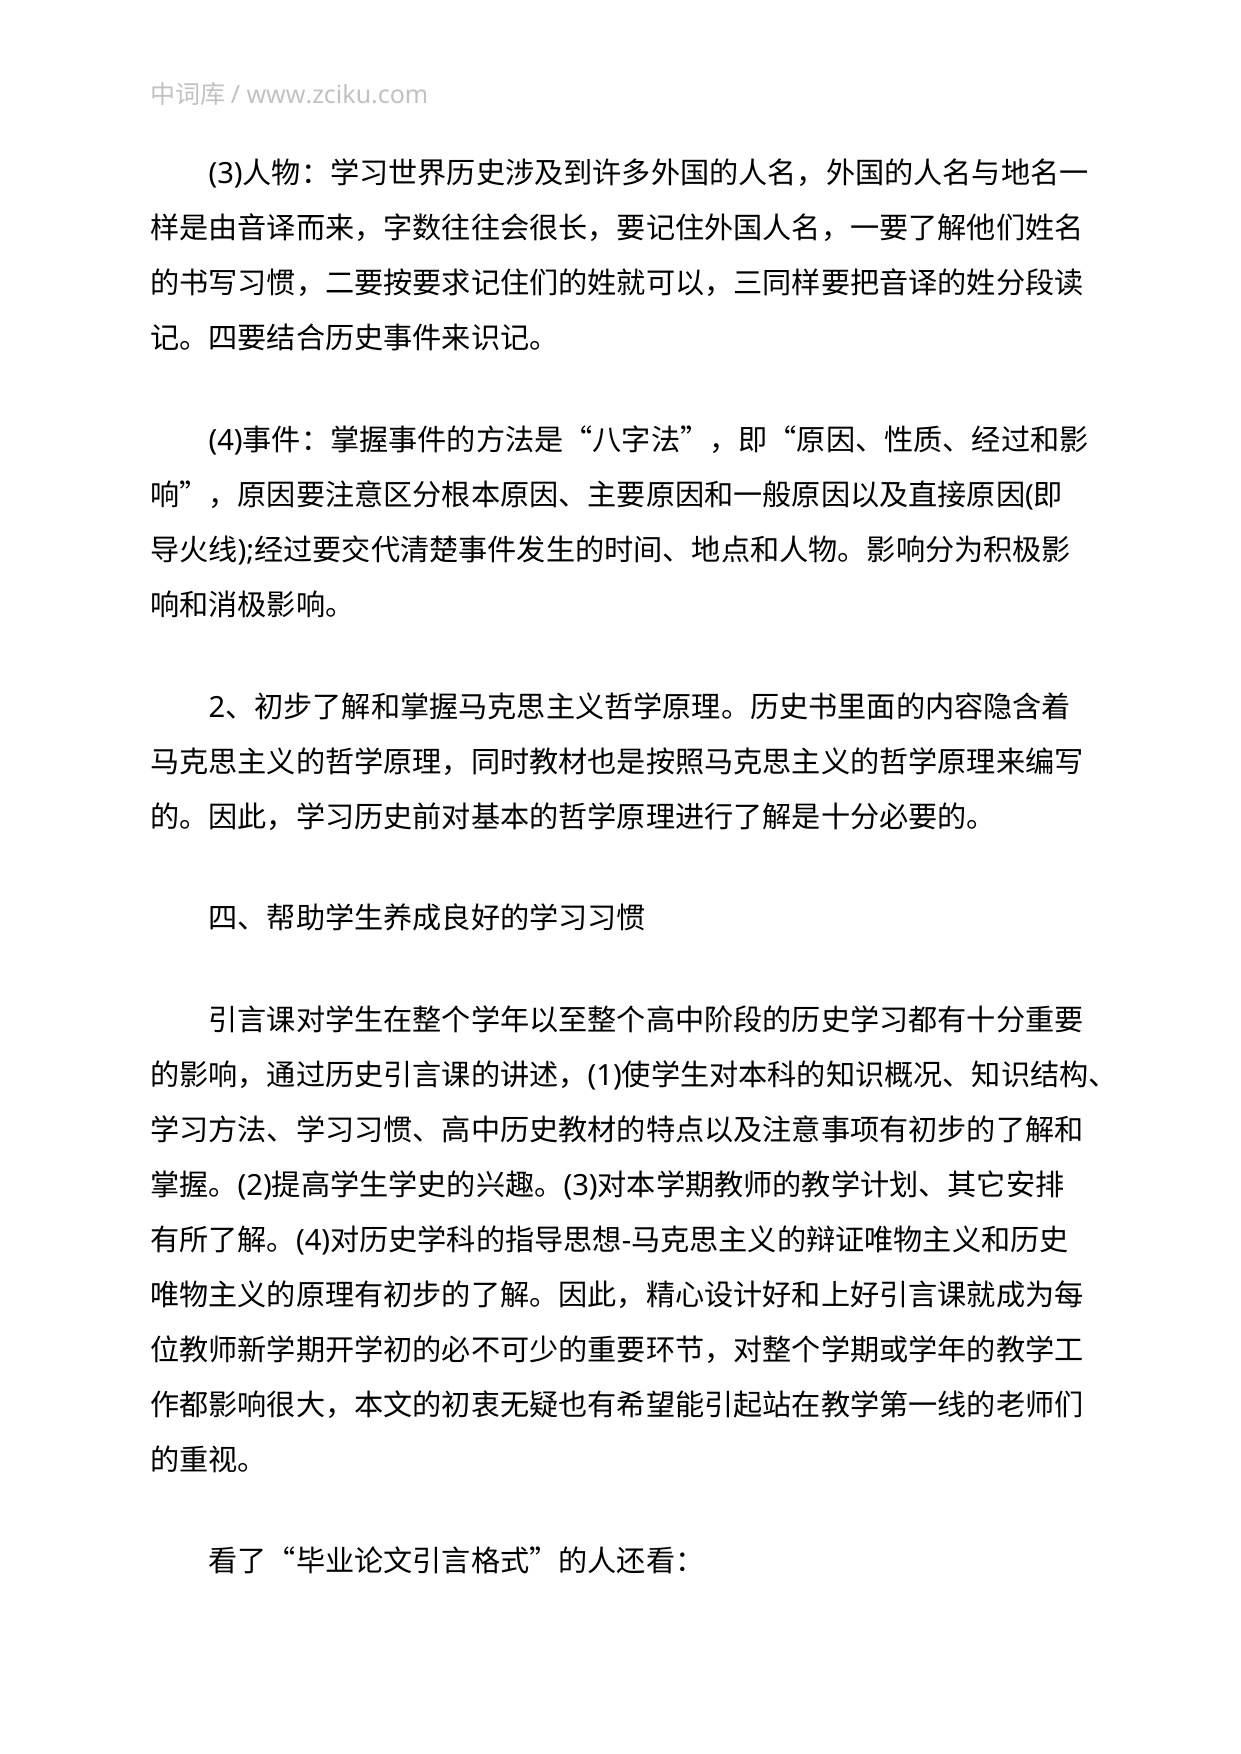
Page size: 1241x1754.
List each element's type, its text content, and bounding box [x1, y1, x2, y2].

text 看了“毕业论文引言格式”的人还看： [150, 1538, 1090, 1580]
text (3)人物：学习世界历史涉及到许多外国的人名，外国的人名与地名一样是由音译而来，字数往往会很长，要记住外国人名，一要了解他们姓名的书写习惯，二要按要求记住们的姓就可以，三同样要把音译的姓分段读记。四要结合历史事件来识记。 [150, 150, 1090, 357]
text 2、初步了解和掌握马克思主义哲学原理。历史书里面的内容隐含着马克思主义的哲学原理，同时教材也是按照马克思主义的哲学原理来编写的。因此，学习历史前对基本的哲学原理进行了解是十分必要的。 [150, 683, 1090, 836]
text (4)事件：掌握事件的方法是“八字法”，即“原因、性质、经过和影响”，原因要注意区分根本原因、主要原因和一般原因以及直接原因(即导火线);经过要交代清楚事件发生的时间、地点和人物。影响分为积极影响和消极影响。 [150, 417, 1090, 624]
text 四、帮助学生养成良好的学习习惯 [150, 895, 1090, 937]
text 引言课对学生在整个学年以至整个高中阶段的历史学习都有十分重要的影响，通过历史引言课的讲述，(1)使学生对本科的知识概况、知识结构、学习方法、学习习惯、高中历史教材的特点以及注意事项有初步的了解和掌握。(2)提高学生学史的兴趣。(3)对本学期教师的教学计划、其它安排有所了解。(4)对历史学科的指导思想-马克思主义的辩证唯物主义和历史唯物主义的原理有初步的了解。因此，精心设计好和上好引言课就成为每位教师新学期开学初的必不可少的重要环节，对整个学期或学年的教学工作都影响很大，本文的初衷无疑也有希望能引起站在教学第一线的老师们的重视。 [150, 997, 1090, 1478]
